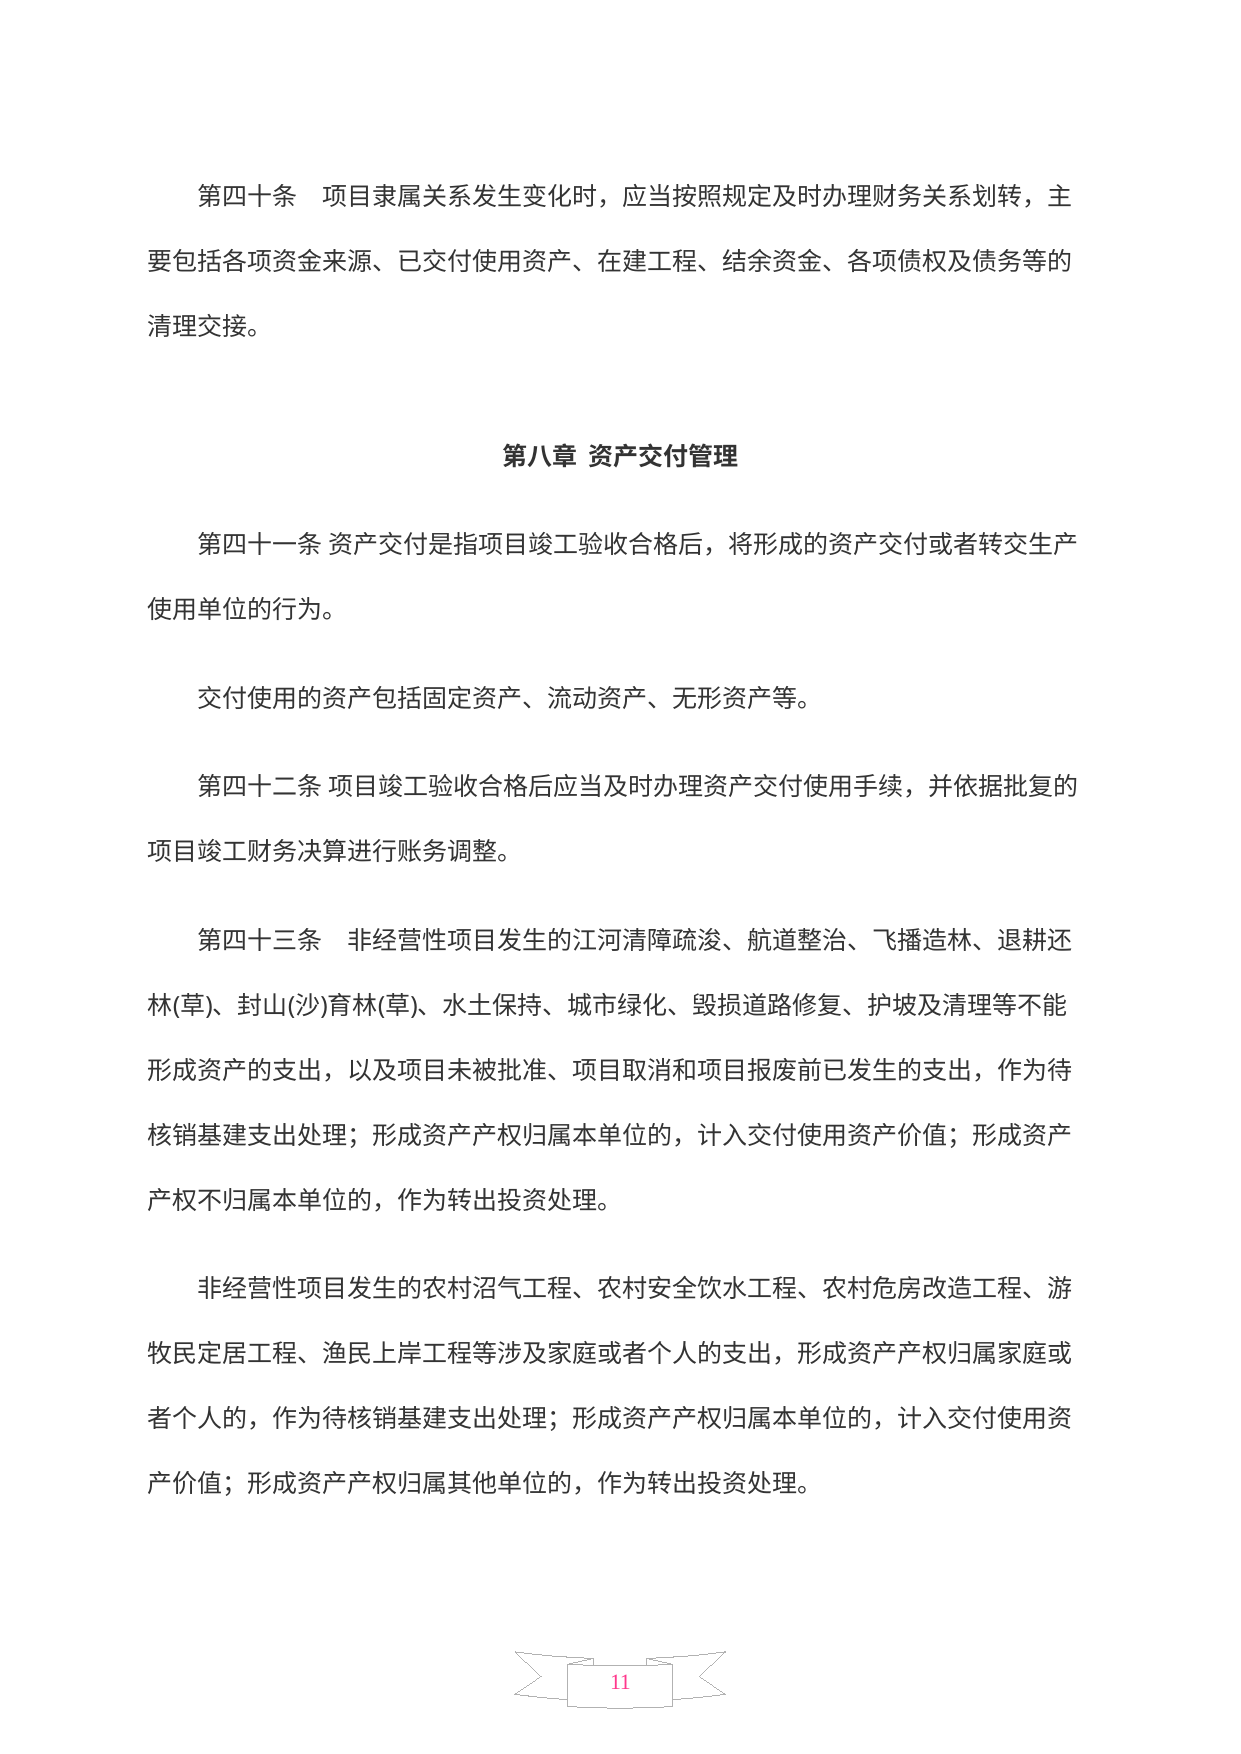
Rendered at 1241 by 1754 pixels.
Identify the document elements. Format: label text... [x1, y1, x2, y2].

text 第四十条 项目隶属关系发生变化时，应当按照规定及时办理财务关系划转，主要包括各项资金来源、已交付使用资产、在建工程、结余资金、各项债权及债务等的清理交接。 [148, 162, 1092, 357]
text 非经营性项目发生的农村沼气工程、农村安全饮水工程、农村危房改造工程、游牧民定居工程、渔民上岸工程等涉及家庭或者个人的支出，形成资产产权归属家庭或者个人的，作为待核销基建支出处理；形成资产产权归属本单位的，计入交付使用资产价值；形成资产产权归属其他单位的，作为转出投资处理。 [148, 1254, 1092, 1514]
text 交付使用的资产包括固定资产、流动资产、无形资产等。 [148, 664, 1092, 729]
text 第八章 资产交付管理 [148, 422, 1092, 487]
text 第四十二条 项目竣工验收合格后应当及时办理资产交付使用手续，并依据批复的项目竣工财务决算进行账务调整。 [148, 752, 1092, 882]
text 第四十一条 资产交付是指项目竣工验收合格后，将形成的资产交付或者转交生产使用单位的行为。 [148, 510, 1092, 640]
text 第四十三条 非经营性项目发生的江河清障疏浚、航道整治、飞播造林、退耕还林(草)、封山(沙)育林(草)、水土保持、城市绿化、毁损道路修复、护坡及清理等不能形成资产的支出，以及项目未被批准、项目取消和项目报废前已发生的支出，作为待核销基建支出处理；形成资产产权归属本单位的，计入交付使用资产价值；形成资产产权不归属本单位的，作为转出投资处理。 [148, 906, 1092, 1231]
